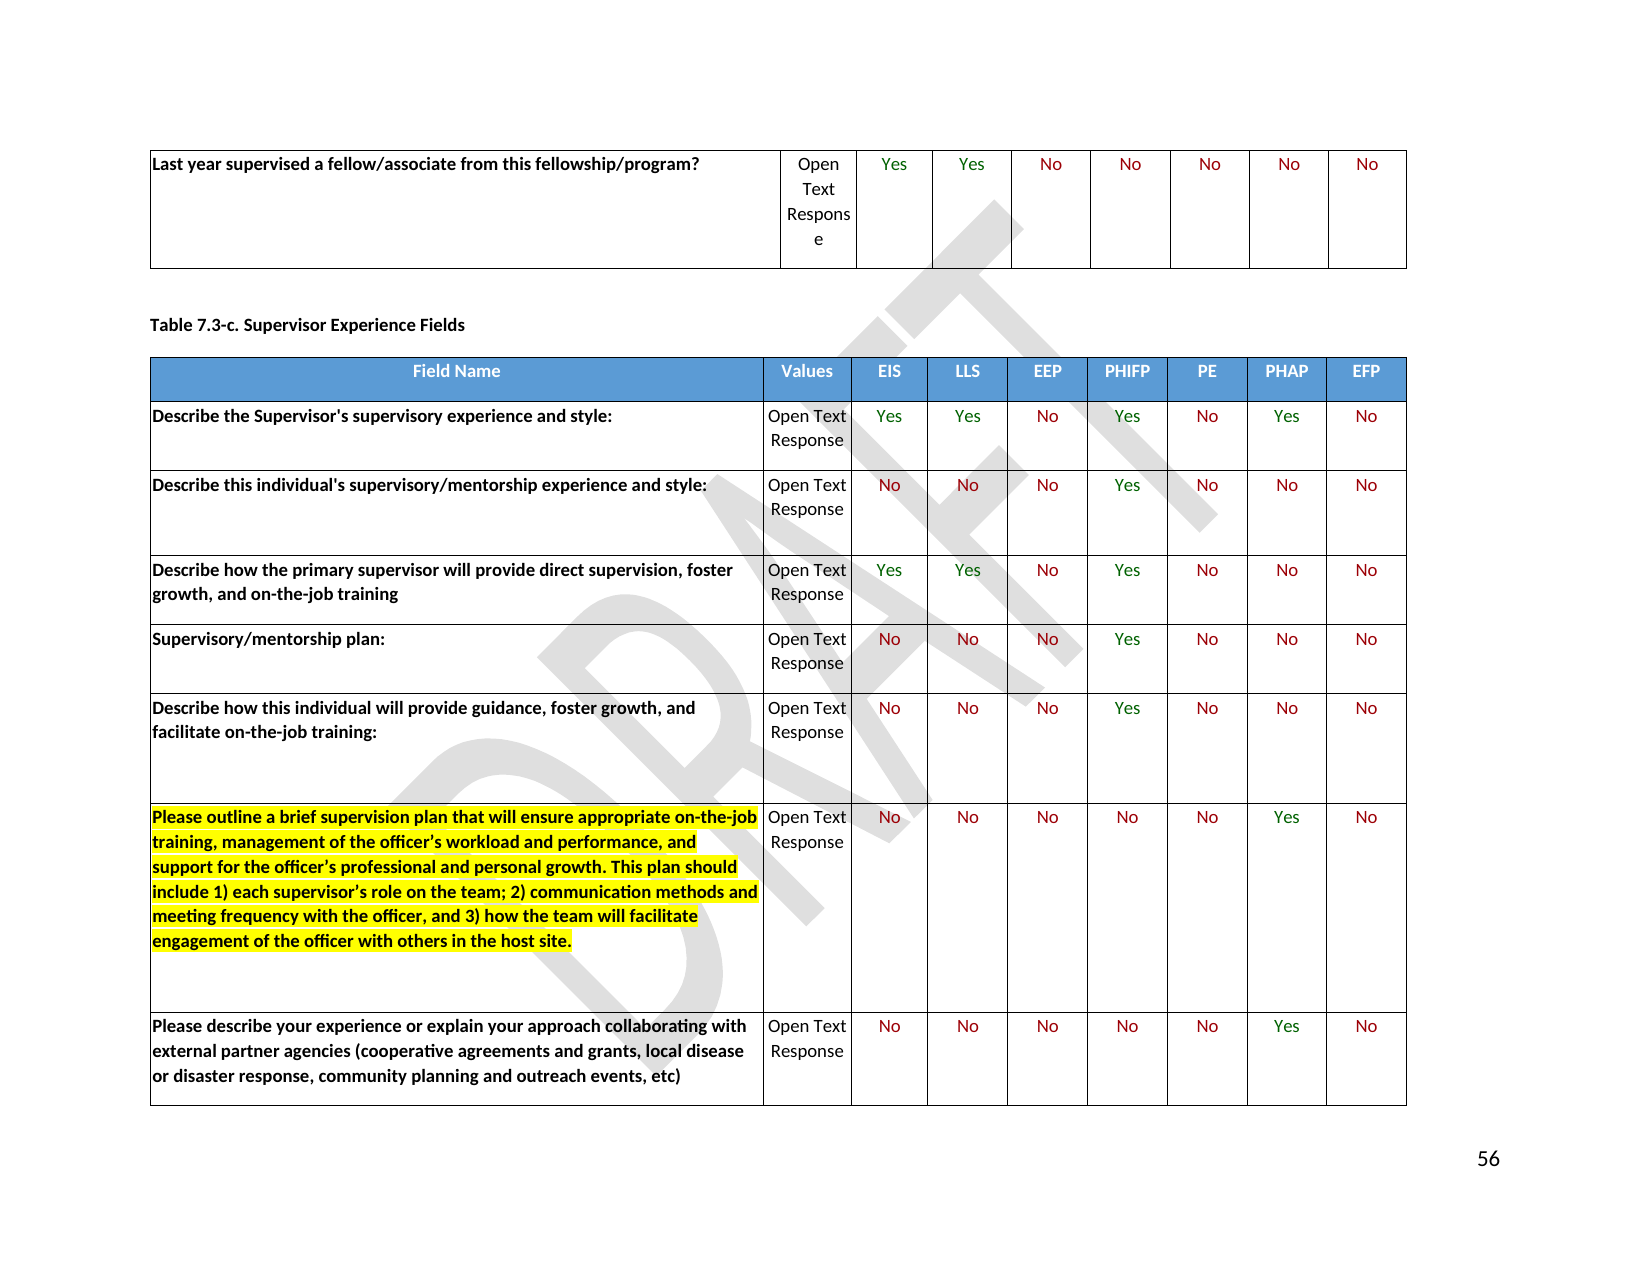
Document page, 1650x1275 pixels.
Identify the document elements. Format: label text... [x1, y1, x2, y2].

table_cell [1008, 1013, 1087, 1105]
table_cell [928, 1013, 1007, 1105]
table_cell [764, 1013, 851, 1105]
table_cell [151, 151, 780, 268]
text Table 7.3-c. Supervisor Experience Fields [150, 313, 1500, 336]
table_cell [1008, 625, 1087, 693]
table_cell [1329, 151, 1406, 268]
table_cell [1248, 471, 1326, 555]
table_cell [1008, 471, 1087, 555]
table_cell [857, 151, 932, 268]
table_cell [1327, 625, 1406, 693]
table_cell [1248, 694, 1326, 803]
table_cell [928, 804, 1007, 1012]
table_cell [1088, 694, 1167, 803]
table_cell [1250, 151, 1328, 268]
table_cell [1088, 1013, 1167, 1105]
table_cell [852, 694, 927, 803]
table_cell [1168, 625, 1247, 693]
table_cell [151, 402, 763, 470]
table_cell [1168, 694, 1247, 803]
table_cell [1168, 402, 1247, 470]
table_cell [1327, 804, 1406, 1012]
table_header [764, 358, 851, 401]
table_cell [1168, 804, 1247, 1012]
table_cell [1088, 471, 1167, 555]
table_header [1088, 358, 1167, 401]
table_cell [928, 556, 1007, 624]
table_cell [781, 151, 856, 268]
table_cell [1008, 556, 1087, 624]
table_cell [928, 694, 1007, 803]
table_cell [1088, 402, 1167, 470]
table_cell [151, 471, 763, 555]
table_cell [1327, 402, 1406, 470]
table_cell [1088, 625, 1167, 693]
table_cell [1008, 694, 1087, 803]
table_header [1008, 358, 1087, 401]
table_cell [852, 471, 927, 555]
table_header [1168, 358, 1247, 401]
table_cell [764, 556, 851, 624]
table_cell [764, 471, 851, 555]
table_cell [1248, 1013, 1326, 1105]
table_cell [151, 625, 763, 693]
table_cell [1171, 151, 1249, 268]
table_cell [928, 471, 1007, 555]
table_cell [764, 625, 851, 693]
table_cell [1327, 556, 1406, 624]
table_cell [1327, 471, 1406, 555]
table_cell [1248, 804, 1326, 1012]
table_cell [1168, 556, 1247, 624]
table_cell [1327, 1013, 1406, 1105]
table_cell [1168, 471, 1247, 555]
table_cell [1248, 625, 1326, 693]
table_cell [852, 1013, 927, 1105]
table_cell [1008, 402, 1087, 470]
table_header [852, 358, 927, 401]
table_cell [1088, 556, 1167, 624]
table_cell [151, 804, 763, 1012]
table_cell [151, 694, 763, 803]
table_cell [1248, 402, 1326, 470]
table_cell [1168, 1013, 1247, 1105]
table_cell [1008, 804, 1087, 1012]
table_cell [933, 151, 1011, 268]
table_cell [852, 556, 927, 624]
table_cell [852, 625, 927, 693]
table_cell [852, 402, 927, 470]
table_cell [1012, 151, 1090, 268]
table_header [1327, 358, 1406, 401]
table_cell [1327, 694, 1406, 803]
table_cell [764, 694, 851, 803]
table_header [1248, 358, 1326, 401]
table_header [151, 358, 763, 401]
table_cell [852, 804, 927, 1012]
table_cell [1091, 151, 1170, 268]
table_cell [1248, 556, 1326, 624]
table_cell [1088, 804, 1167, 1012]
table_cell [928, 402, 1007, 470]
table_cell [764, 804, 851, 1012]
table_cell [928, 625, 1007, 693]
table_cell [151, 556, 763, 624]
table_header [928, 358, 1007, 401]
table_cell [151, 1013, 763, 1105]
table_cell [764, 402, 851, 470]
